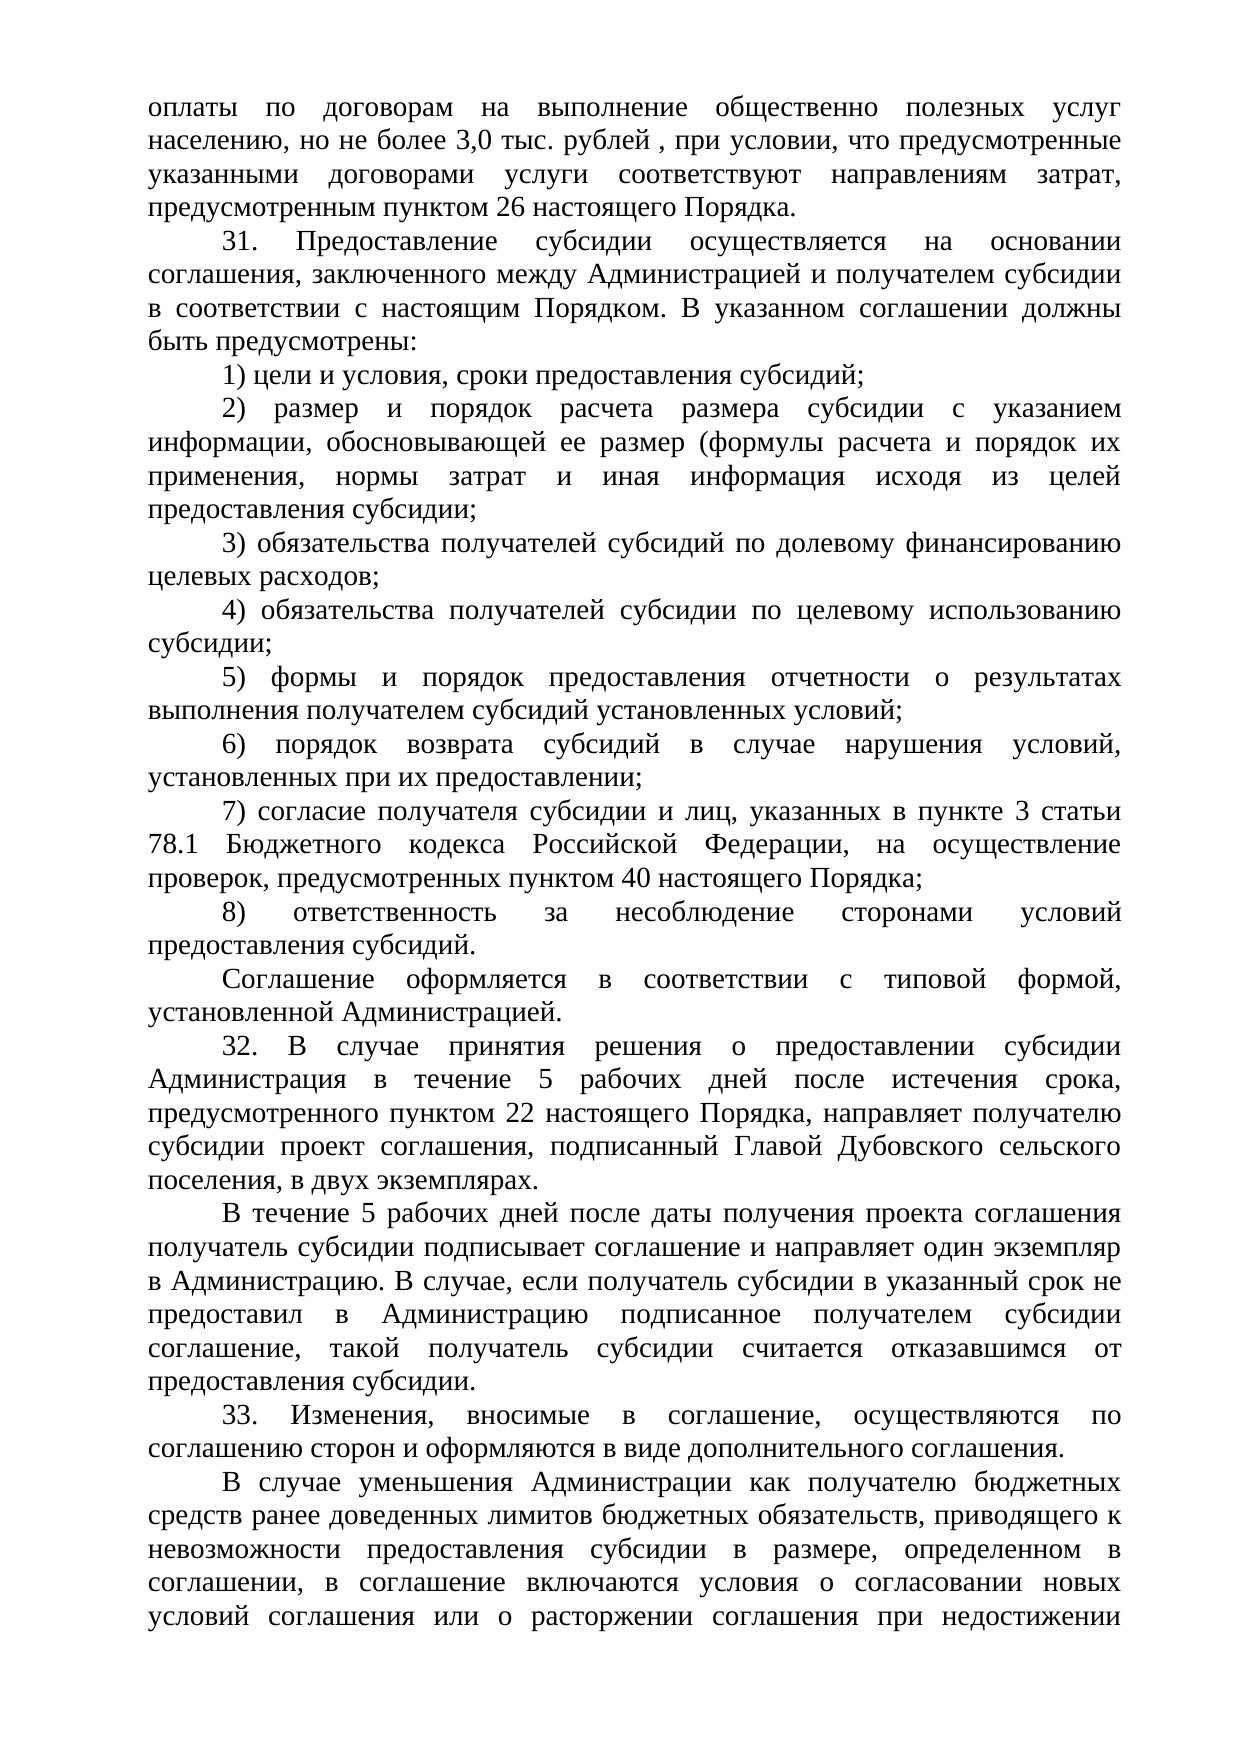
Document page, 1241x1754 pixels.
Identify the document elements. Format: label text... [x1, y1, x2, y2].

text Соглашение оформляется в соответствии с типовой формой, установленной Администрацией. [148, 961, 1122, 1028]
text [148, 89, 1122, 223]
text 2) размер и порядок расчета размера субсидии с указанием информации, обосновывающей ее размер (формулы расчета и порядок их применения, нормы затрат и иная информация исходя из целей предоставления субсидии; [148, 391, 1122, 525]
text 1) цели и условия, сроки предоставления субсидий; [148, 357, 1122, 391]
text 32. В случае принятия решения о предоставлении субсидии Администрация в течение 5 рабочих дней после истечения срока, предусмотренного пунктом 22 настоящего Порядка, направляет получателю субсидии проект соглашения, подписанный Главой Дубовского сельского поселения, в двух экземплярах. [148, 1028, 1122, 1196]
text 33. Изменения, вносимые в соглашение, осуществляются по соглашению сторон и оформляются в виде дополнительного соглашения. [148, 1397, 1122, 1464]
text 31. Предоставление субсидии осуществляется на основании соглашения, заключенного между Администрацией и получателем субсидии в соответствии с настоящим Порядком. В указанном соглашении должны быть предусмотрены: [148, 223, 1122, 357]
text 6) порядок возврата субсидий в случае нарушения условий, установленных при их предоставлении; [148, 726, 1122, 793]
text 7) согласие получателя субсидии и лиц, указанных в пункте 3 статьи 78.1 Бюджетного кодекса Российской Федерации, на осуществление проверок, предусмотренных пунктом 40 настоящего Порядка; [148, 793, 1122, 894]
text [148, 1464, 1122, 1632]
text 5) формы и порядок предоставления отчетности о результатах выполнения получателем субсидий установленных условий; [148, 659, 1122, 726]
text 8) ответственность за несоблюдение сторонами условий предоставления субсидий. [148, 894, 1122, 961]
text 3) обязательства получателей субсидий по долевому финансированию целевых расходов; [148, 525, 1122, 592]
text 4) обязательства получателей субсидии по целевому использованию субсидии; [148, 592, 1122, 659]
text В течение 5 рабочих дней после даты получения проекта соглашения получатель субсидии подписывает соглашение и направляет один экземпляр в Администрацию. В случае, если получатель субсидии в указанный срок не предоставил в Администрацию подписанное получателем субсидии соглашение, такой получатель субсидии считается отказавшимся от предоставления субсидии. [148, 1196, 1122, 1397]
